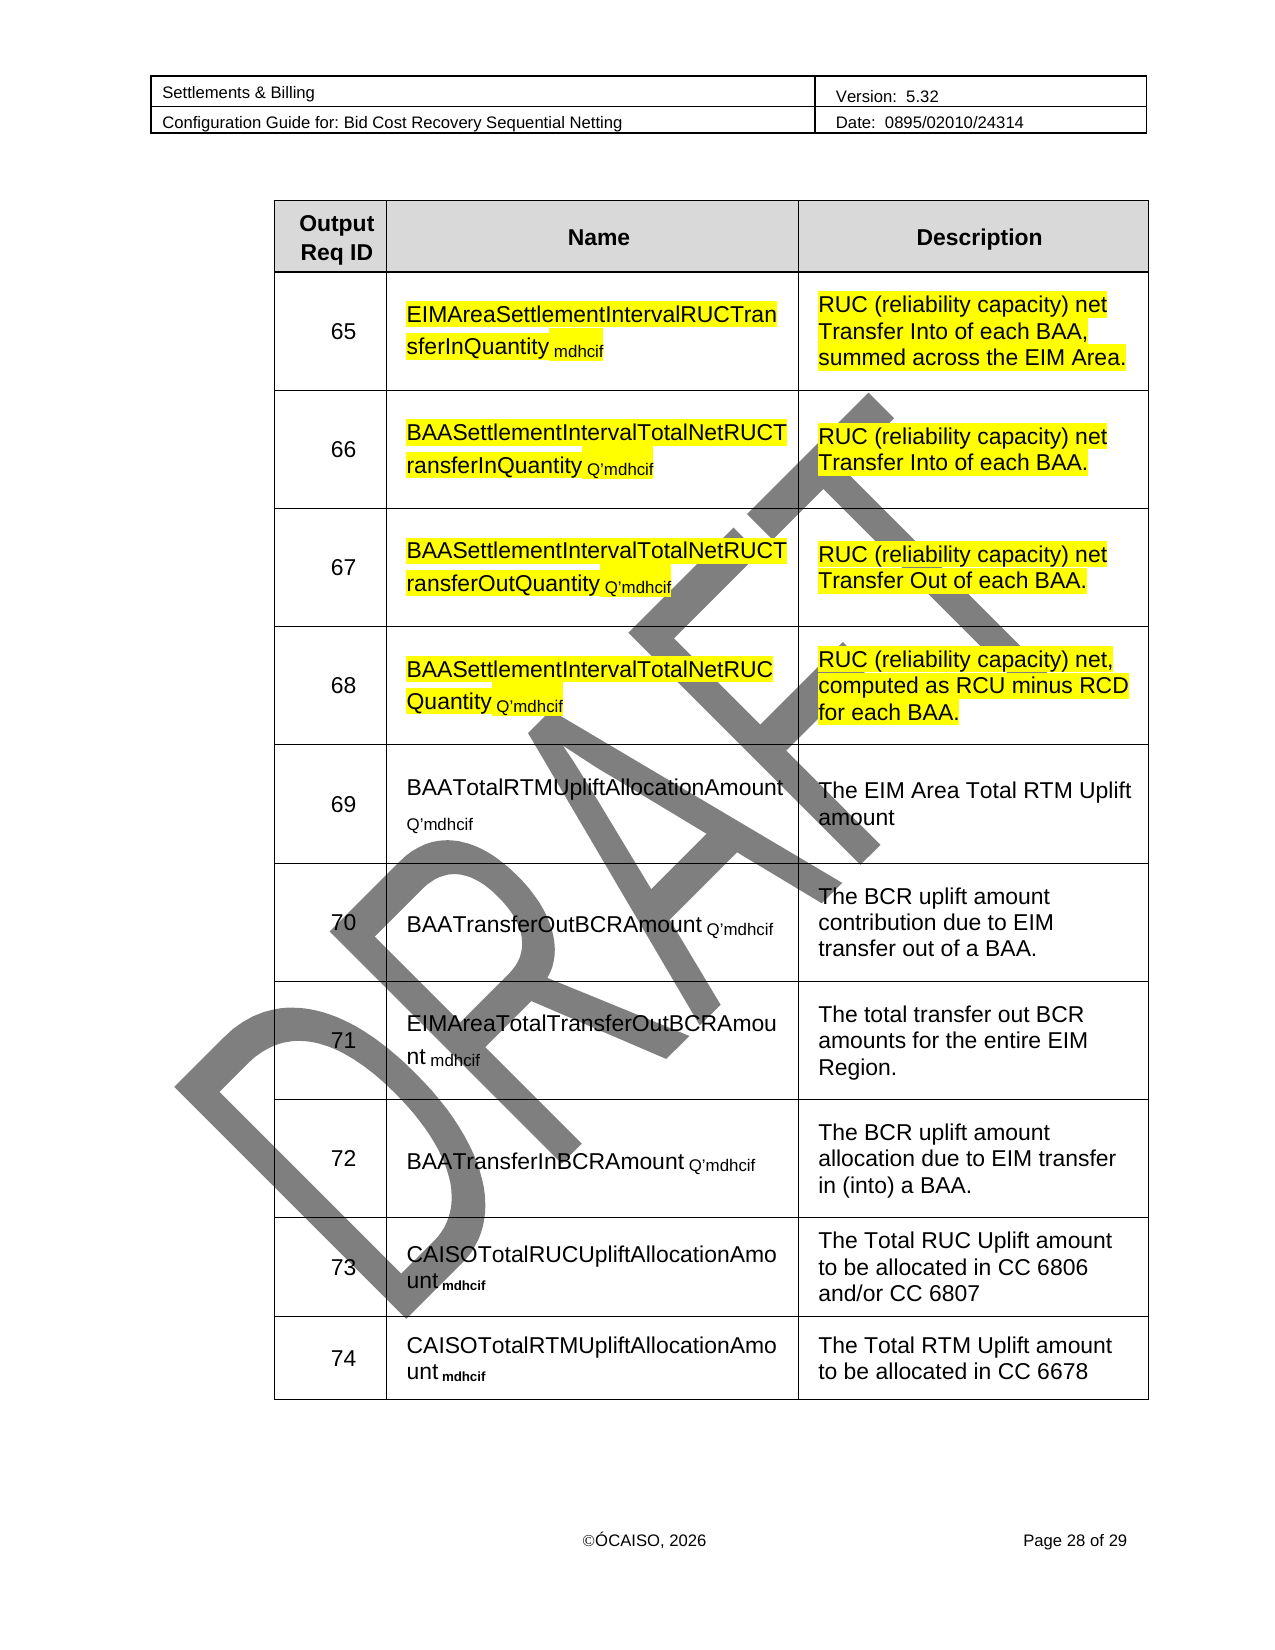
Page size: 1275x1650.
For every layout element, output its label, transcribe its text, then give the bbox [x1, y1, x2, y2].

table_cell [275, 273, 386, 389]
table_cell The total transfer out BCR amounts for the entire EIM Region. [799, 982, 1148, 1099]
table_cell [275, 982, 386, 1099]
table_cell [275, 509, 386, 626]
table_cell [275, 391, 386, 508]
table_cell The BCR uplift amount allocation due to EIM transfer in (into) a BAA. [799, 1100, 1148, 1217]
table_cell [275, 1317, 386, 1399]
table_cell [275, 864, 386, 981]
table_cell [799, 627, 1148, 744]
table_cell [275, 745, 386, 862]
table_cell [799, 391, 1148, 508]
table_cell [799, 273, 1148, 389]
table_cell BAATransferInBCRAmount Q’mdhcif [387, 1100, 798, 1217]
table_cell The EIM Area Total RTM Uplift amount [799, 745, 1148, 862]
table_cell BAASettlementIntervalTotalNetRUCQuantity Q’mdhcif [387, 627, 798, 744]
table_header Name [387, 201, 798, 271]
table_cell The BCR uplift amount contribution due to EIM transfer out of a BAA. [799, 864, 1148, 981]
table_cell [799, 509, 1148, 626]
table_cell EIMAreaTotalTransferOutBCRAmount mdhcif [387, 982, 798, 1099]
table_cell BAASettlementIntervalTotalNetRUCTransferOutQuantity Q’mdhcif [387, 509, 798, 626]
table_cell CAISOTotalRUCUpliftAllocationAmount mdhcif [387, 1218, 798, 1316]
table_cell BAATotalRTMUpliftAllocationAmount Q’mdhcif [387, 745, 798, 862]
table_header Output Req ID [275, 201, 386, 271]
table_cell BAASettlementIntervalTotalNetRUCTransferInQuantity Q’mdhcif [387, 391, 798, 508]
table_cell [275, 627, 386, 744]
table_cell CAISOTotalRTMUpliftAllocationAmount mdhcif [387, 1317, 798, 1399]
table_cell The Total RTM Uplift amount to be allocated in CC 6678 [799, 1317, 1148, 1399]
table_cell BAATransferOutBCRAmount Q’mdhcif [387, 864, 798, 981]
table_header Description [799, 201, 1148, 271]
table_cell [275, 1100, 386, 1217]
table_cell [275, 1218, 386, 1316]
table_cell EIMAreaSettlementIntervalRUCTransferInQuantity mdhcif [387, 273, 798, 389]
table_cell The Total RUC Uplift amount to be allocated in CC 6806 and/or CC 6807 [799, 1218, 1148, 1316]
